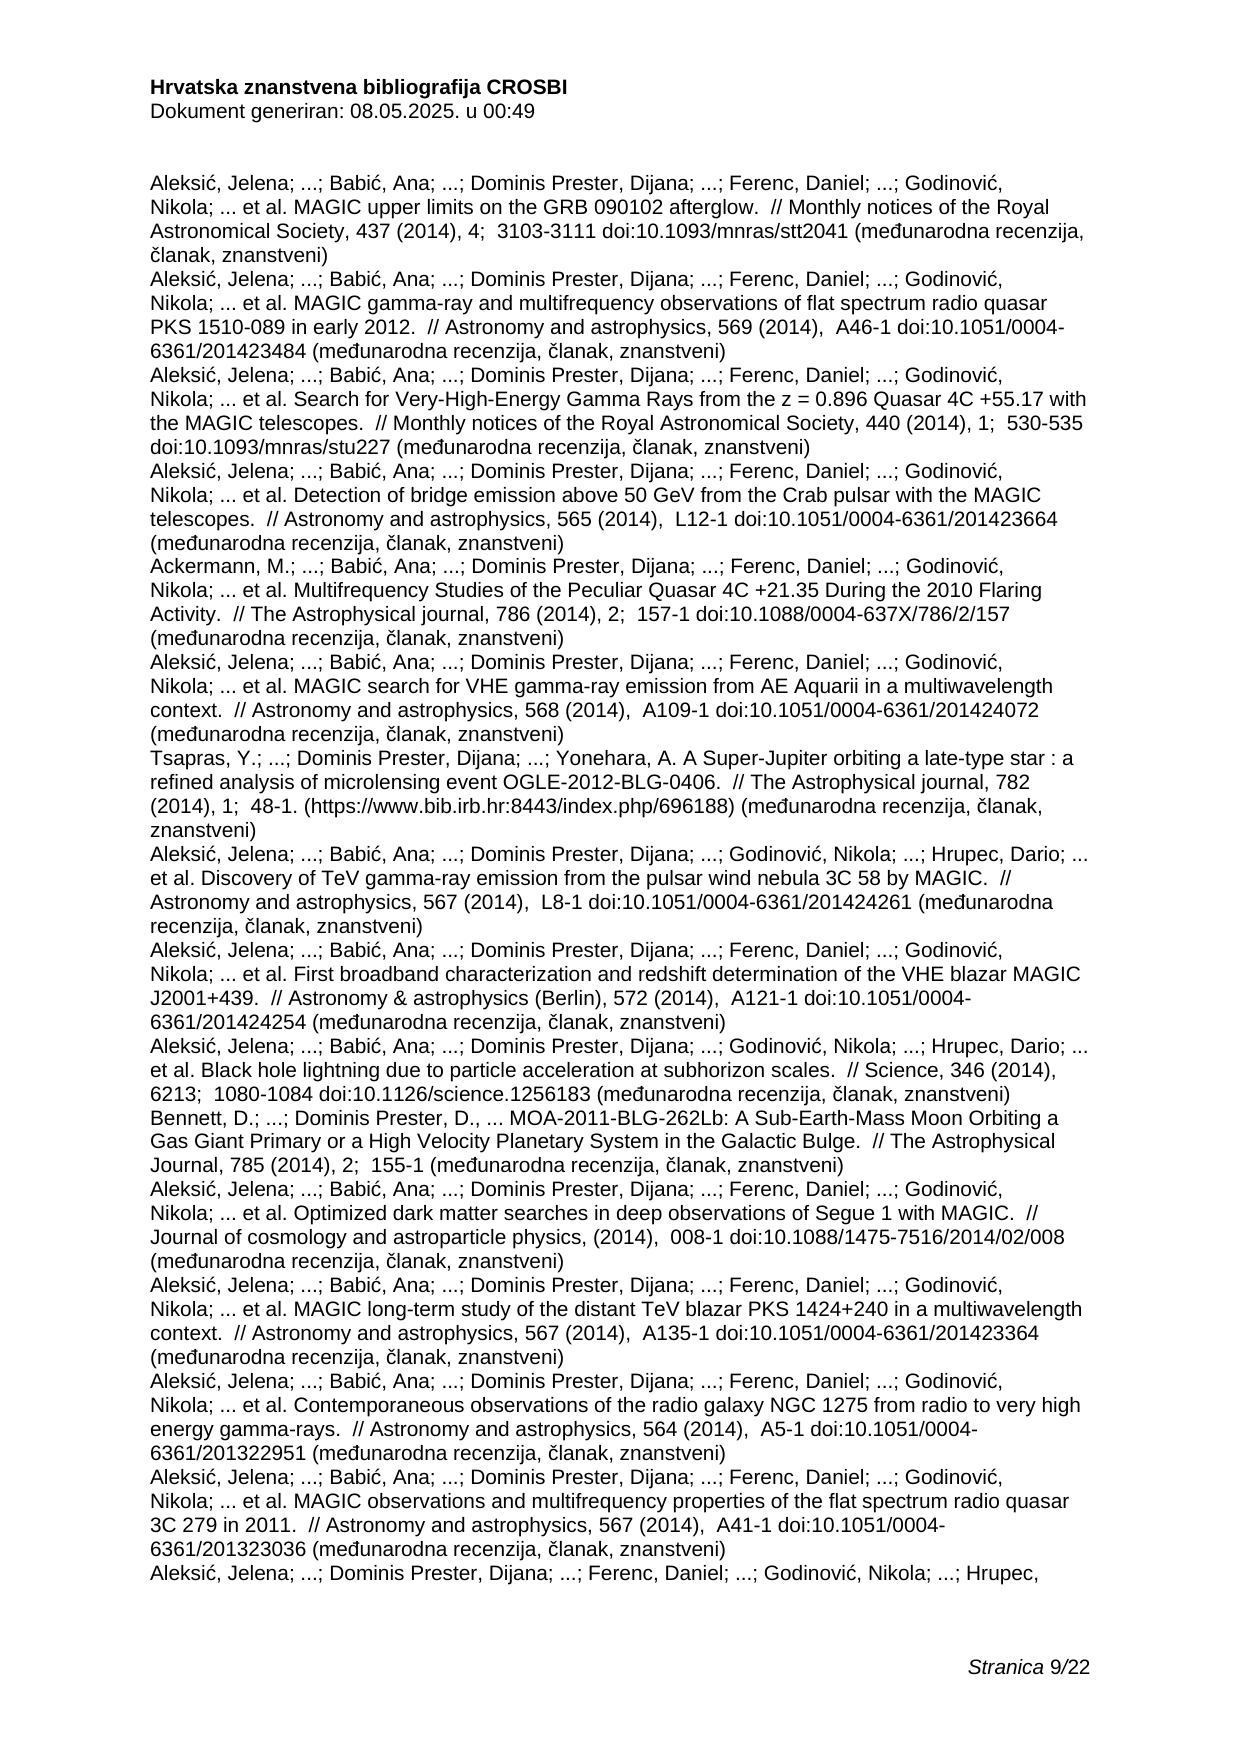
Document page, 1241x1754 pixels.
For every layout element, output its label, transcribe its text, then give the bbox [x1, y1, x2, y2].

text Aleksić, Jelena; ...; Babić, Ana; ...; Dominis Prester, Dijana; ...; Ferenc, Daniel; ...; Godinović, Nikola; ... et al. [150, 458, 1090, 554]
text Aleksić, Jelena; ...; Babić, Ana; ...; Dominis Prester, Dijana; ...; Ferenc, Daniel; ...; Godinović, Nikola; ... et al. [150, 1273, 1090, 1369]
text Tsapras, Y.; ...; Dominis Prester, Dijana; ...; Yonehara, A. [150, 746, 1090, 842]
text Aleksić, Jelena; ...; Babić, Ana; ...; Dominis Prester, Dijana; ...; Ferenc, Daniel; ...; Godinović, Nikola; ... et al. [150, 171, 1090, 267]
text Aleksić, Jelena; ...; Babić, Ana; ...; Dominis Prester, Dijana; ...; Ferenc, Daniel; ...; Godinović, Nikola; ... et al. [150, 267, 1090, 363]
text Aleksić, Jelena; ...; Babić, Ana; ...; Dominis Prester, Dijana; ...; Ferenc, Daniel; ...; Godinović, Nikola; ... et al. [150, 1177, 1090, 1273]
text Aleksić, Jelena; ...; Babić, Ana; ...; Dominis Prester, Dijana; ...; Ferenc, Daniel; ...; Godinović, Nikola; ... et al. [150, 363, 1090, 458]
text Bennett, D.; ...; Dominis Prester, D., ... [150, 1105, 1090, 1177]
text Aleksić, Jelena; ...; Babić, Ana; ...; Dominis Prester, Dijana; ...; Godinović, Nikola; ...; Hrupec, Dario; ... et al. [150, 842, 1090, 938]
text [150, 1465, 1090, 1561]
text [150, 1561, 1090, 1584]
text Ackermann, M.; ...; Babić, Ana; ...; Dominis Prester, Dijana; ...; Ferenc, Daniel; ...; Godinović, Nikola; ... et al. [150, 554, 1090, 650]
text Aleksić, Jelena; ...; Babić, Ana; ...; Dominis Prester, Dijana; ...; Godinović, Nikola; ...; Hrupec, Dario; ... et al. [150, 1033, 1090, 1105]
text Aleksić, Jelena; ...; Babić, Ana; ...; Dominis Prester, Dijana; ...; Ferenc, Daniel; ...; Godinović, Nikola; ... et al. [150, 938, 1090, 1033]
text Aleksić, Jelena; ...; Babić, Ana; ...; Dominis Prester, Dijana; ...; Ferenc, Daniel; ...; Godinović, Nikola; ... et al. [150, 1369, 1090, 1465]
text Aleksić, Jelena; ...; Babić, Ana; ...; Dominis Prester, Dijana; ...; Ferenc, Daniel; ...; Godinović, Nikola; ... et al. [150, 650, 1090, 746]
